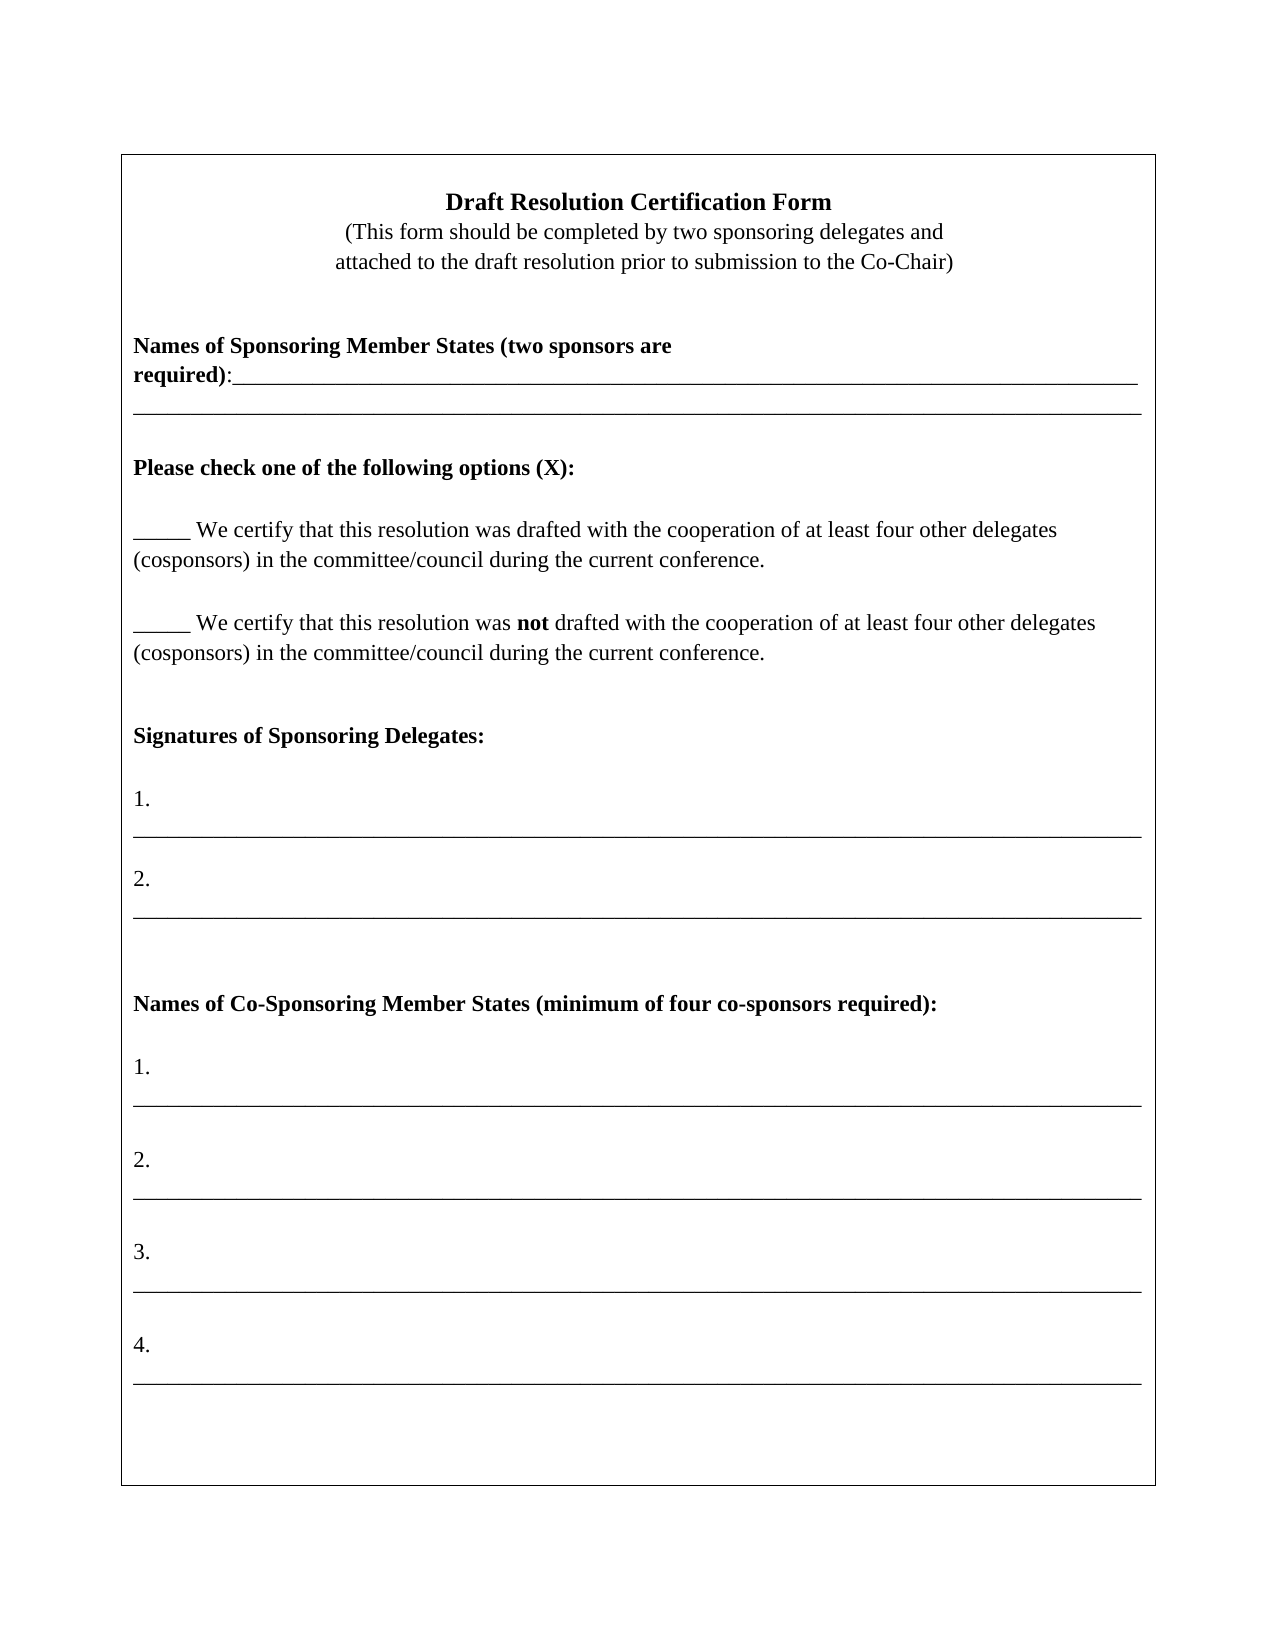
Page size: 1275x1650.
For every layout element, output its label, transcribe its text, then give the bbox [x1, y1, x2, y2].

table_header Draft Resolution Certification Form (This form should be completed by two sponsoring delegates and attached to the draft resolution prior to submission to the Co-Chair) Names of Sponsoring Member States (two sponsors are required):_______________________________________________________________________________ ________________________________________________________________________________________ Please check one of the following options (X): _____ We certify that this resolution was drafted with the cooperation of at least four other delegates (cosponsors) in the committee/council during the current conference. _____ We certify that this resolution was not drafted with the cooperation of at least four other delegates (cosponsors) in the committee/council during the current conference. Signatures of Sponsoring Delegates: 1. ________________________________________________________________________________________ 2. ________________________________________________________________________________________ Names of Co-Sponsoring Member States (minimum of four co-sponsors required): 1. ________________________________________________________________________________________ 2. ________________________________________________________________________________________ 3. ________________________________________________________________________________________ 4. ________________________________________________________________________________________ [122, 155, 1155, 1485]
